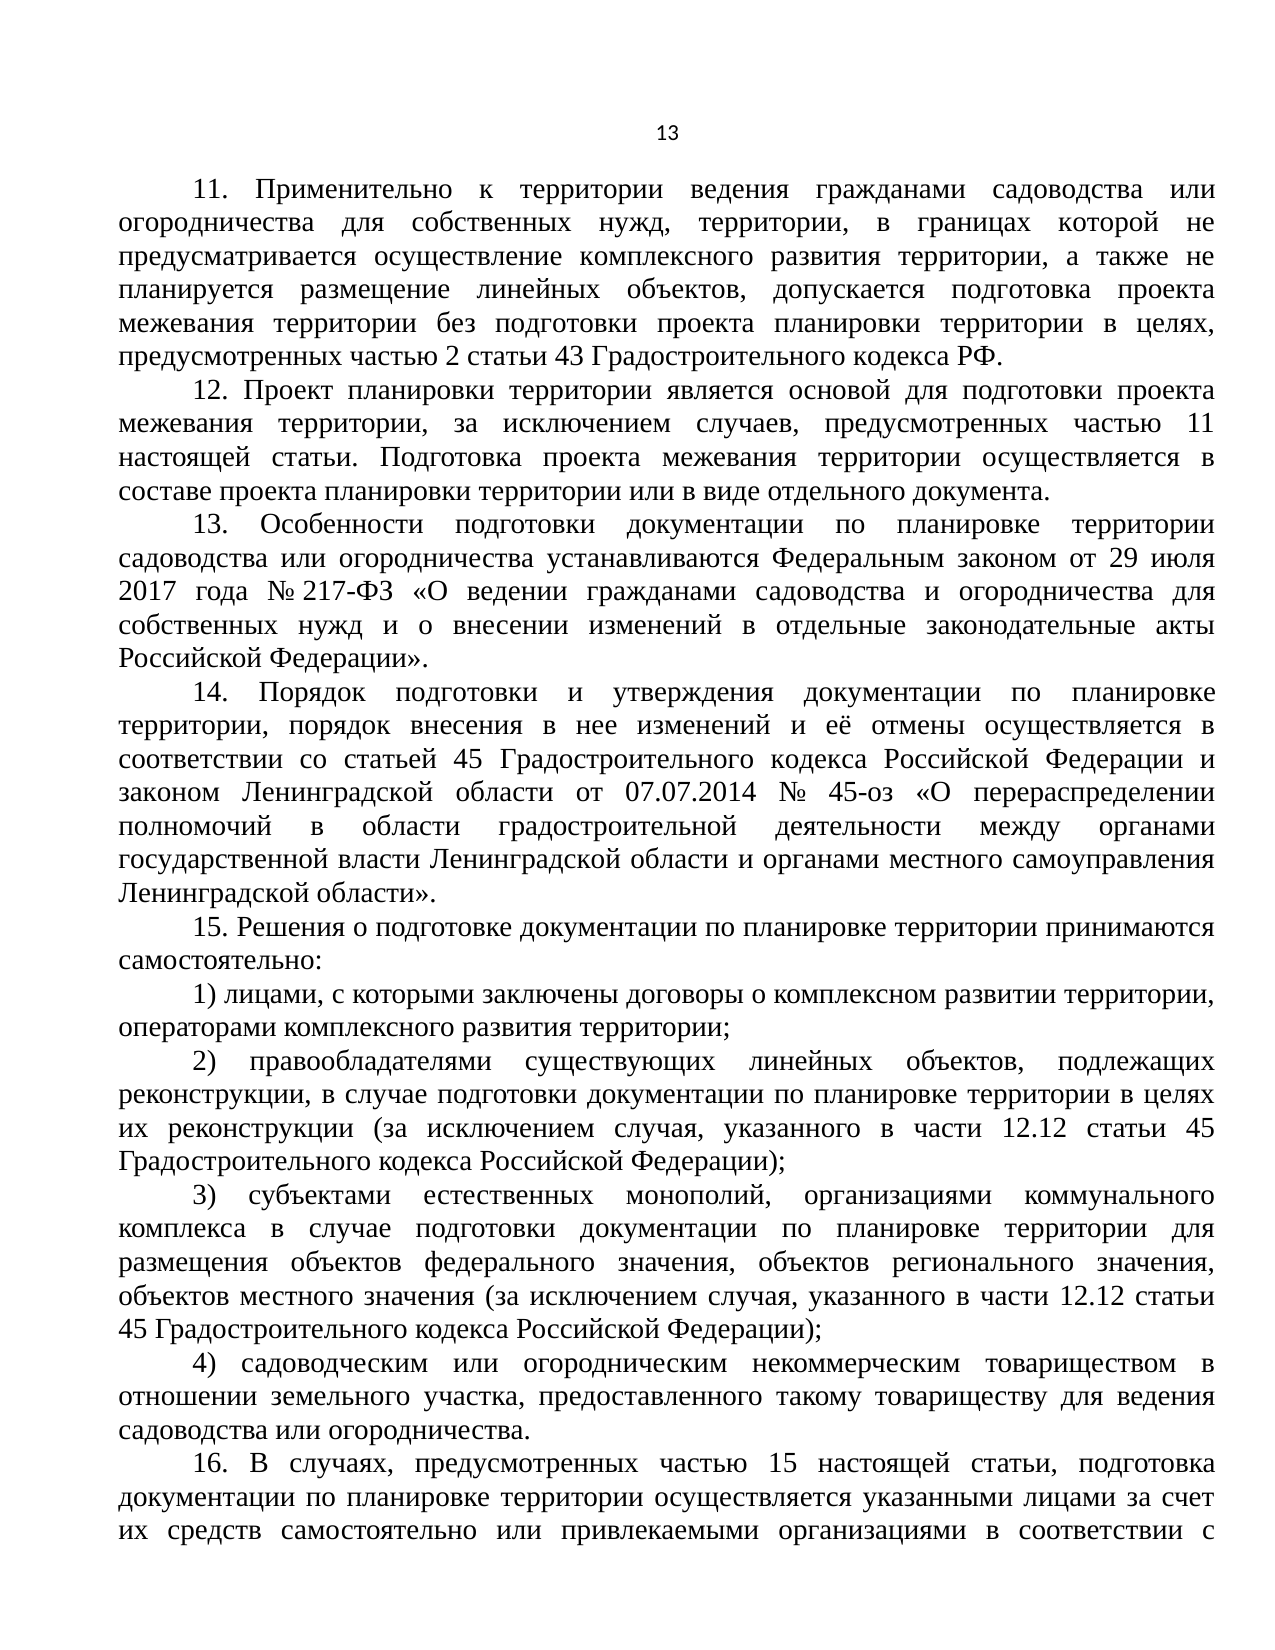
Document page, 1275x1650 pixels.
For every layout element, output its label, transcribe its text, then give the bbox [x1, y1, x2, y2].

text 4) садоводческим или огородническим некоммерческим товариществом в отношении земельного участка, предоставленного такому товариществу для ведения садоводства или огородничества. [118, 1345, 1216, 1445]
text 14. Порядок подготовки и утверждения документации по планировке территории, порядок внесения в нее изменений и её отмены осуществляется в соответствии со статьей 45 Градостроительного кодекса Российской Федерации и законом Ленинградской области от 07.07.2014 № 45-оз «О перераспределении полномочий в области градостроительной деятельности между органами государственной власти Ленинградской области и органами местного самоуправления Ленинградской области». [118, 674, 1216, 909]
text 12. Проект планировки территории является основой для подготовки проекта межевания территории, за исключением случаев, предусмотренных частью 11 настоящей статьи. Подготовка проекта межевания территории осуществляется в составе проекта планировки территории или в виде отдельного документа. [118, 372, 1216, 506]
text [118, 1445, 1216, 1546]
text 1) лицами, с которыми заключены договоры о комплексном развитии территории, операторами комплексного развития территории; [118, 976, 1216, 1043]
text 13. Особенности подготовки документации по планировке территории садоводства или огородничества устанавливаются Федеральным законом от 29 июля 2017 года № 217-ФЗ «О ведении гражданами садоводства и огородничества для собственных нужд и о внесении изменений в отдельные законодательные акты Российской Федерации». [118, 506, 1216, 674]
text 2) правообладателями существующих линейных объектов, подлежащих реконструкции, в случае подготовки документации по планировке территории в целях их реконструкции (за исключением случая, указанного в части 12.12 статьи 45 Градостроительного кодекса Российской Федерации); [118, 1043, 1216, 1177]
text 3) субъектами естественных монополий, организациями коммунального комплекса в случае подготовки документации по планировке территории для размещения объектов федерального значения, объектов регионального значения, объектов местного значения (за исключением случая, указанного в части 12.12 статьи 45 Градостроительного кодекса Российской Федерации); [118, 1177, 1216, 1345]
text 15. Решения о подготовке документации по планировке территории принимаются самостоятельно: [118, 909, 1216, 976]
text 11. Применительно к территории ведения гражданами садоводства или огородничества для собственных нужд, территории, в границах которой не предусматривается осуществление комплексного развития территории, а также не планируется размещение линейных объектов, допускается подготовка проекта межевания территории без подготовки проекта планировки территории в целях, предусмотренных частью 2 статьи 43 Градостроительного кодекса РФ. [118, 171, 1216, 372]
